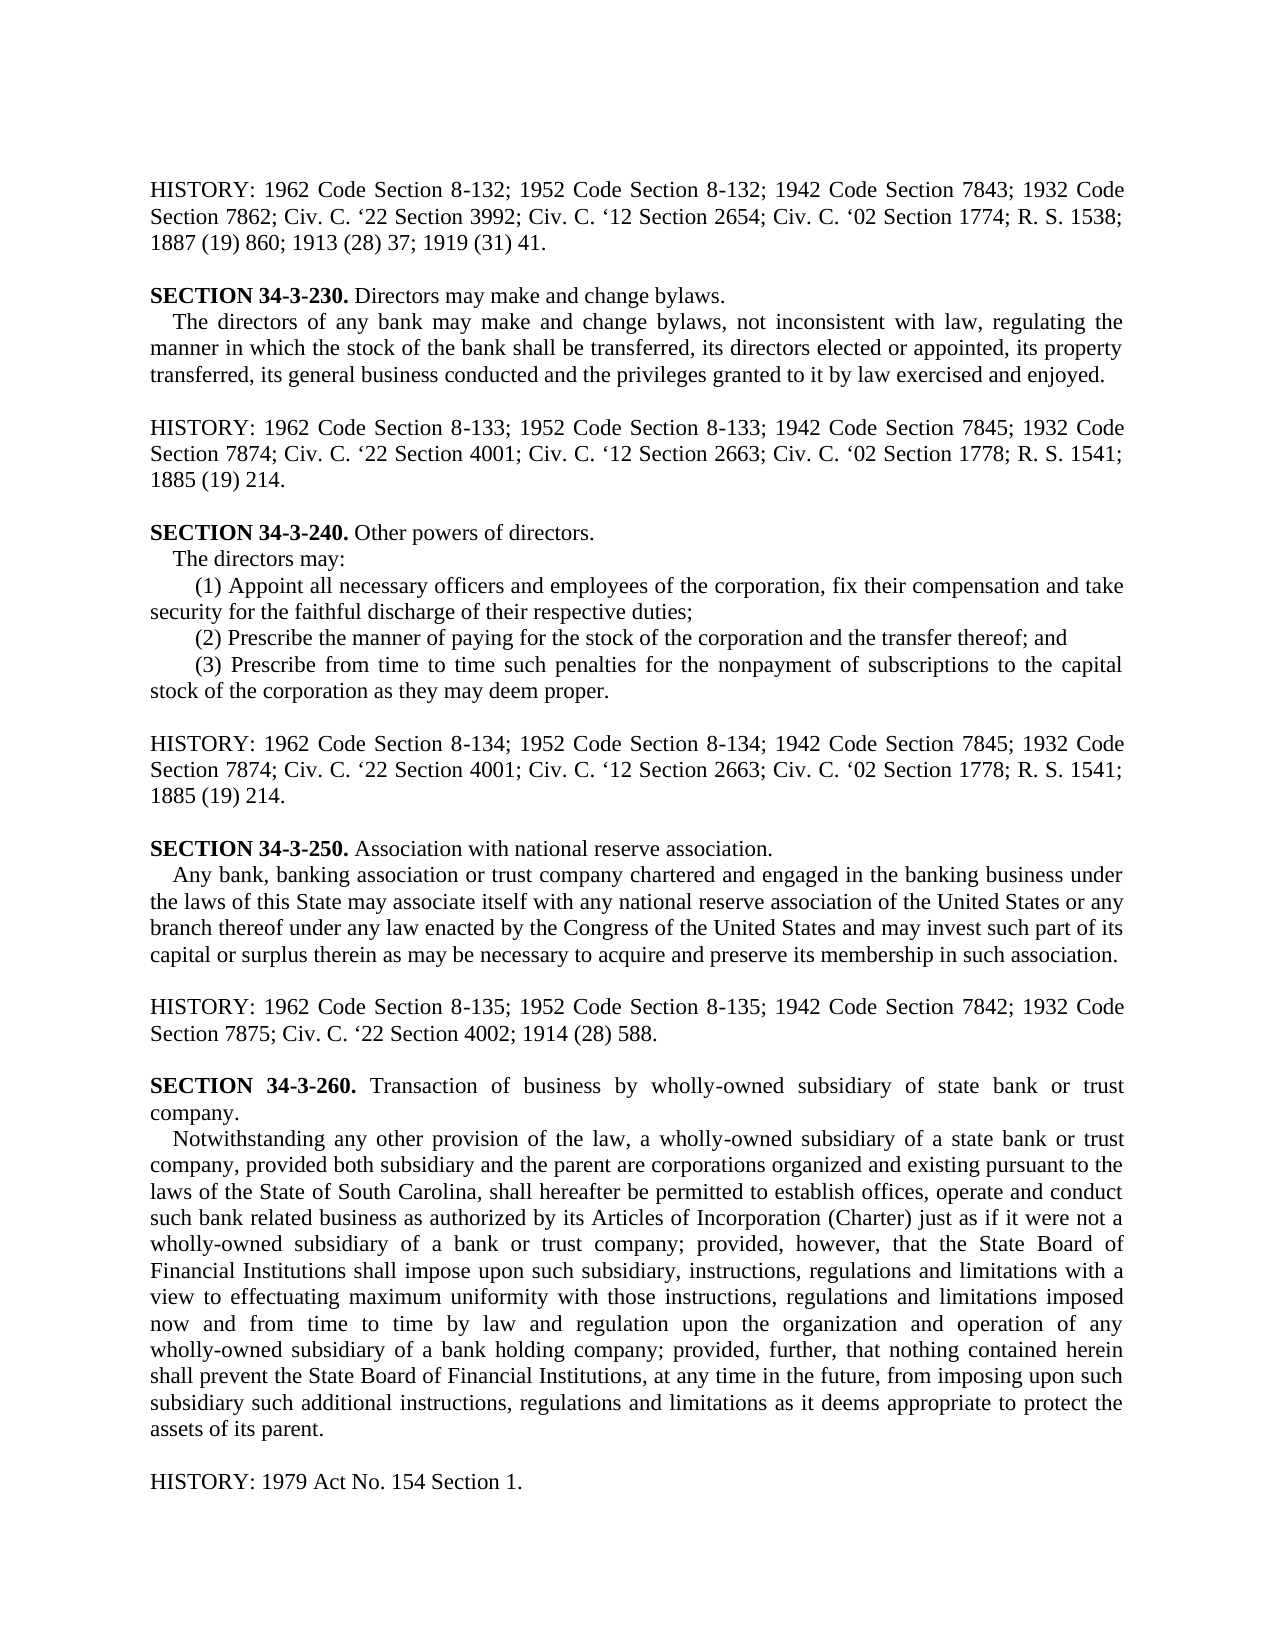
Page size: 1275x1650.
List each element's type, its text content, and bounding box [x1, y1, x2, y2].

text SECTION 34-3-240. Other powers of directors. [150, 519, 1125, 545]
text Notwithstanding any other provision of the law, a wholly-owned subsidiary of a state bank or trust company, provided both subsidiary and the parent are corporations organized and existing pursuant to the laws of the State of South Carolina, shall hereafter be permitted to establish offices, operate and conduct such bank related business as authorized by its Articles of Incorporation (Charter) just as if it were not a wholly-owned subsidiary of a bank or trust company; provided, however, that the State Board of Financial Institutions shall impose upon such subsidiary, instructions, regulations and limitations with a view to effectuating maximum uniformity with those instructions, regulations and limitations imposed now and from time to time by law and regulation upon the organization and operation of any wholly-owned subsidiary of a bank holding company; provided, further, that nothing contained herein shall prevent the State Board of Financial Institutions, at any time in the future, from imposing upon such subsidiary such additional instructions, regulations and limitations as it deems appropriate to protect the assets of its parent. [150, 1125, 1125, 1441]
text (1) Appoint all necessary officers and employees of the corporation, fix their compensation and take security for the faithful discharge of their respective duties; [150, 572, 1125, 624]
text (2) Prescribe the manner of paying for the stock of the corporation and the transfer thereof; and [150, 624, 1125, 651]
text Any bank, banking association or trust company chartered and engaged in the banking business under the laws of this State may associate itself with any national reserve association of the United States or any branch thereof under any law enacted by the Congress of the United States and may invest such part of its capital or surplus therein as may be necessary to acquire and preserve its membership in such association. [150, 862, 1125, 967]
text SECTION 34-3-230. Directors may make and change bylaws. [150, 282, 1125, 308]
text The directors of any bank may make and change bylaws, not inconsistent with law, regulating the manner in which the stock of the bank shall be transferred, its directors elected or appointed, its property transferred, its general business conducted and the privileges granted to it by law exercised and enjoyed. [150, 308, 1125, 387]
text SECTION 34-3-250. Association with national reserve association. [150, 835, 1125, 862]
text SECTION 34-3-260. Transaction of business by wholly-owned subsidiary of state bank or trust company. [150, 1072, 1125, 1125]
text HISTORY: 1979 Act No. 154 Section 1. [150, 1468, 1125, 1494]
text (3) Prescribe from time to time such penalties for the nonpayment of subscriptions to the capital stock of the corporation as they may deem proper. [150, 651, 1125, 703]
text HISTORY: 1962 Code Section 8-133; 1952 Code Section 8-133; 1942 Code Section 7845; 1932 Code Section 7874; Civ. C. ‘22 Section 4001; Civ. C. ‘12 Section 2663; Civ. C. ‘02 Section 1778; R. S. 1541; 1885 (19) 214. [150, 413, 1125, 493]
text HISTORY: 1962 Code Section 8-132; 1952 Code Section 8-132; 1942 Code Section 7843; 1932 Code Section 7862; Civ. C. ‘22 Section 3992; Civ. C. ‘12 Section 2654; Civ. C. ‘02 Section 1774; R. S. 1538; 1887 (19) 860; 1913 (28) 37; 1919 (31) 41. [150, 176, 1125, 255]
text HISTORY: 1962 Code Section 8-135; 1952 Code Section 8-135; 1942 Code Section 7842; 1932 Code Section 7875; Civ. C. ‘22 Section 4002; 1914 (28) 588. [150, 993, 1125, 1046]
text The directors may: [150, 545, 1125, 572]
text HISTORY: 1962 Code Section 8-134; 1952 Code Section 8-134; 1942 Code Section 7845; 1932 Code Section 7874; Civ. C. ‘22 Section 4001; Civ. C. ‘12 Section 2663; Civ. C. ‘02 Section 1778; R. S. 1541; 1885 (19) 214. [150, 730, 1125, 809]
